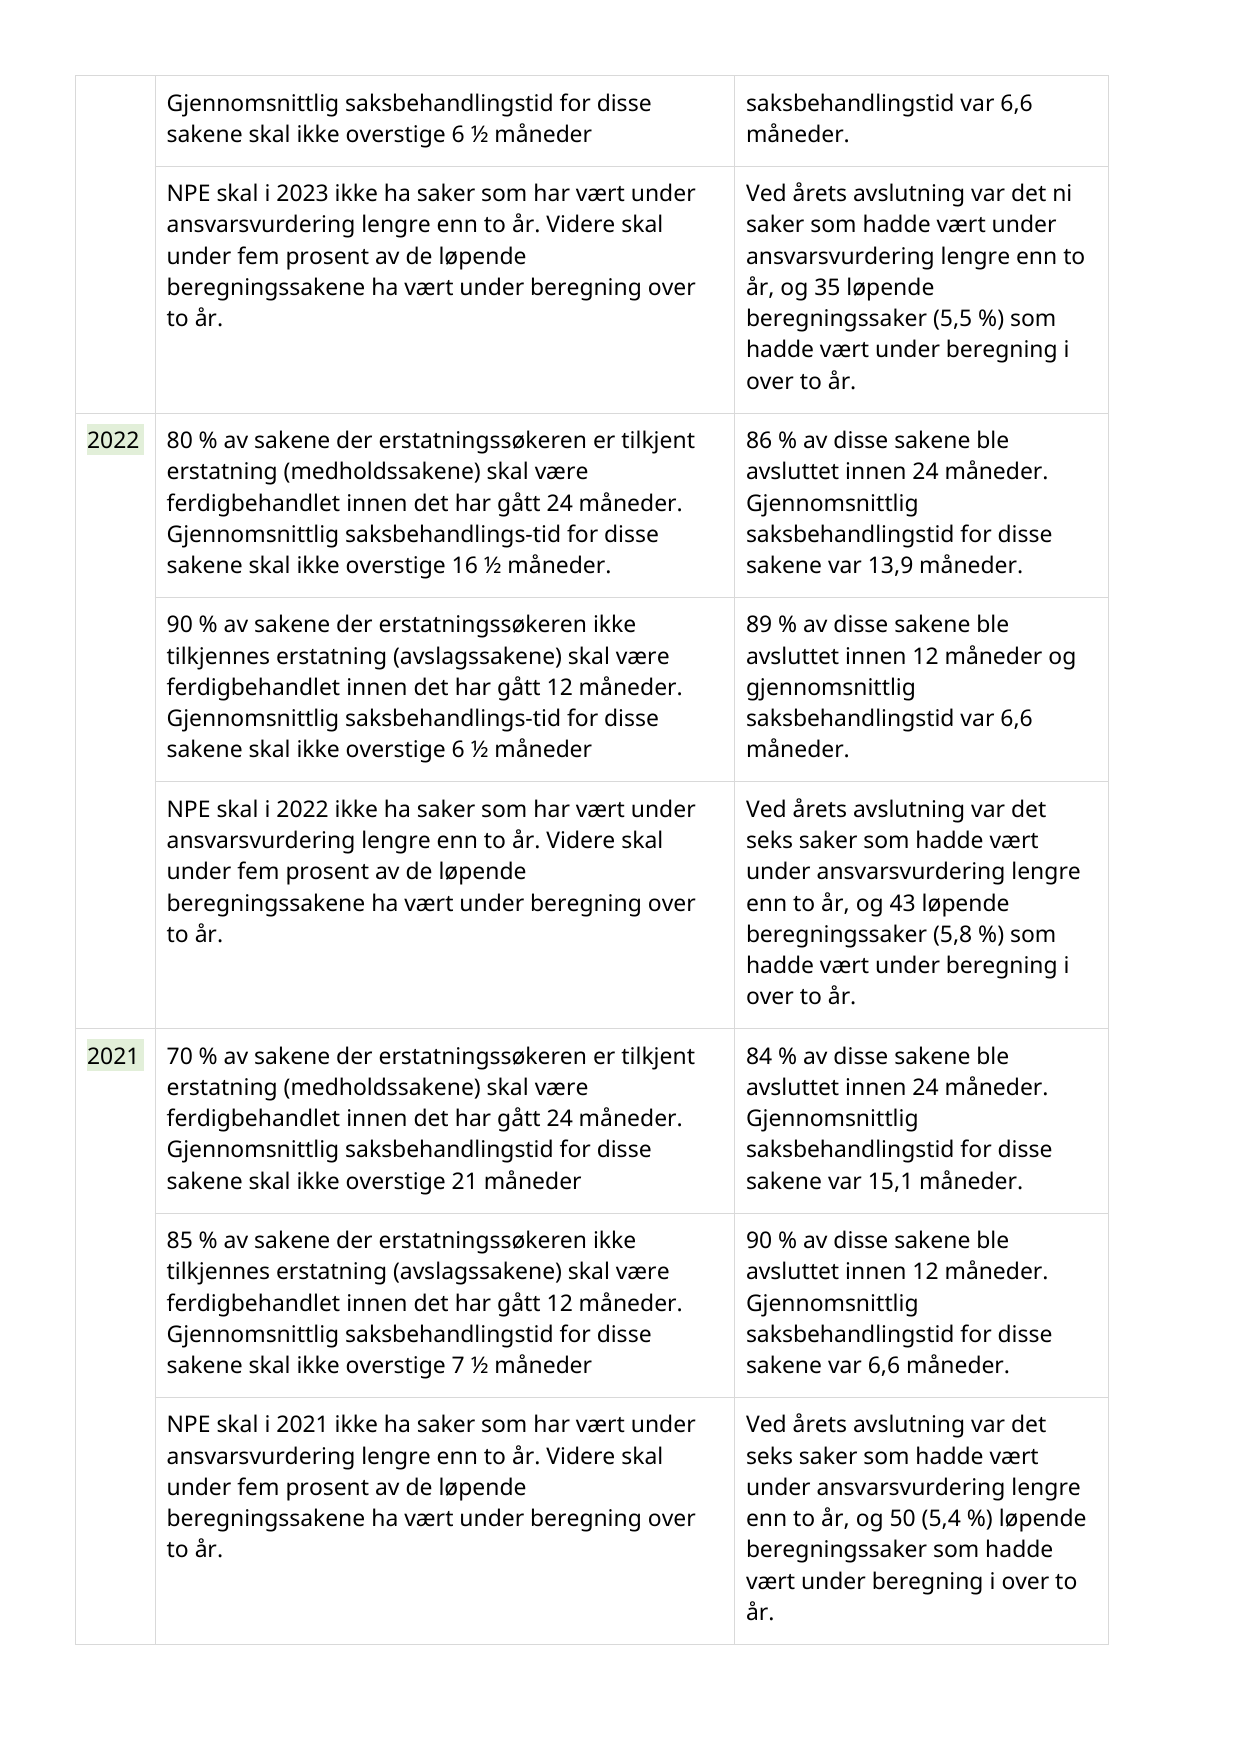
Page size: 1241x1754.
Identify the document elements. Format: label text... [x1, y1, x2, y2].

table_cell Ved årets avslutning var det seks saker som hadde vært under ansvarsvurdering lengre enn to år, og 50 (5,4 %) løpende beregningssaker som hadde vært under beregning i over to år. [735, 1398, 1108, 1644]
table_cell 90 % av sakene der erstatningssøkeren ikke tilkjennes erstatning (avslagssakene) skal være ferdigbehandlet innen det har gått 12 måneder. Gjennomsnittlig saksbehandlings-tid for disse sakene skal ikke overstige 6 ½ måneder [156, 598, 734, 781]
table_cell 90 % av disse sakene ble avsluttet innen 12 måneder. Gjennomsnittlig saksbehandlingstid for disse sakene var 6,6 måneder. [735, 1214, 1108, 1397]
table_cell NPE skal i 2022 ikke ha saker som har vært under ansvarsvurdering lengre enn to år. Videre skal under fem prosent av de løpende beregningssakene ha vært under beregning over to år. [156, 782, 734, 1028]
table_cell 85 % av sakene der erstatningssøkeren ikke tilkjennes erstatning (avslagssakene) skal være ferdigbehandlet innen det har gått 12 måneder. Gjennomsnittlig saksbehandlingstid for disse sakene skal ikke overstige 7 ½ måneder [156, 1214, 734, 1397]
table_cell 86 % av disse sakene ble avsluttet innen 24 måneder. Gjennomsnittlig saksbehandlingstid for disse sakene var 13,9 måneder. [735, 414, 1108, 597]
table_cell 2021 [76, 1029, 155, 1644]
table_cell 80 % av sakene der erstatningssøkeren er tilkjent erstatning (medholdssakene) skal være ferdigbehandlet innen det har gått 24 måneder. Gjennomsnittlig saksbehandlings-tid for disse sakene skal ikke overstige 16 ½ måneder. [156, 414, 734, 597]
table_cell NPE skal i 2023 ikke ha saker som har vært under ansvarsvurdering lengre enn to år. Videre skal under fem prosent av de løpende beregningssakene ha vært under beregning over to år. [156, 167, 734, 412]
table_cell Ved årets avslutning var det seks saker som hadde vært under ansvarsvurdering lengre enn to år, og 43 løpende beregningssaker (5,8 %) som hadde vært under beregning i over to år. [735, 782, 1108, 1028]
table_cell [735, 76, 1108, 166]
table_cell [156, 76, 734, 166]
table_cell 84 % av disse sakene ble avsluttet innen 24 måneder. Gjennomsnittlig saksbehandlingstid for disse sakene var 15,1 måneder. [735, 1029, 1108, 1212]
table_cell 89 % av disse sakene ble avsluttet innen 12 måneder og gjennomsnittlig saksbehandlingstid var 6,6 måneder. [735, 598, 1108, 781]
table_cell 70 % av sakene der erstatningssøkeren er tilkjent erstatning (medholdssakene) skal være ferdigbehandlet innen det har gått 24 måneder. Gjennomsnittlig saksbehandlingstid for disse sakene skal ikke overstige 21 måneder [156, 1029, 734, 1212]
table_cell 2022 [76, 414, 155, 1028]
table_cell NPE skal i 2021 ikke ha saker som har vært under ansvarsvurdering lengre enn to år. Videre skal under fem prosent av de løpende beregningssakene ha vært under beregning over to år. [156, 1398, 734, 1644]
table_cell Ved årets avslutning var det ni saker som hadde vært under ansvarsvurdering lengre enn to år, og 35 løpende beregningssaker (5,5 %) som hadde vært under beregning i over to år. [735, 167, 1108, 412]
